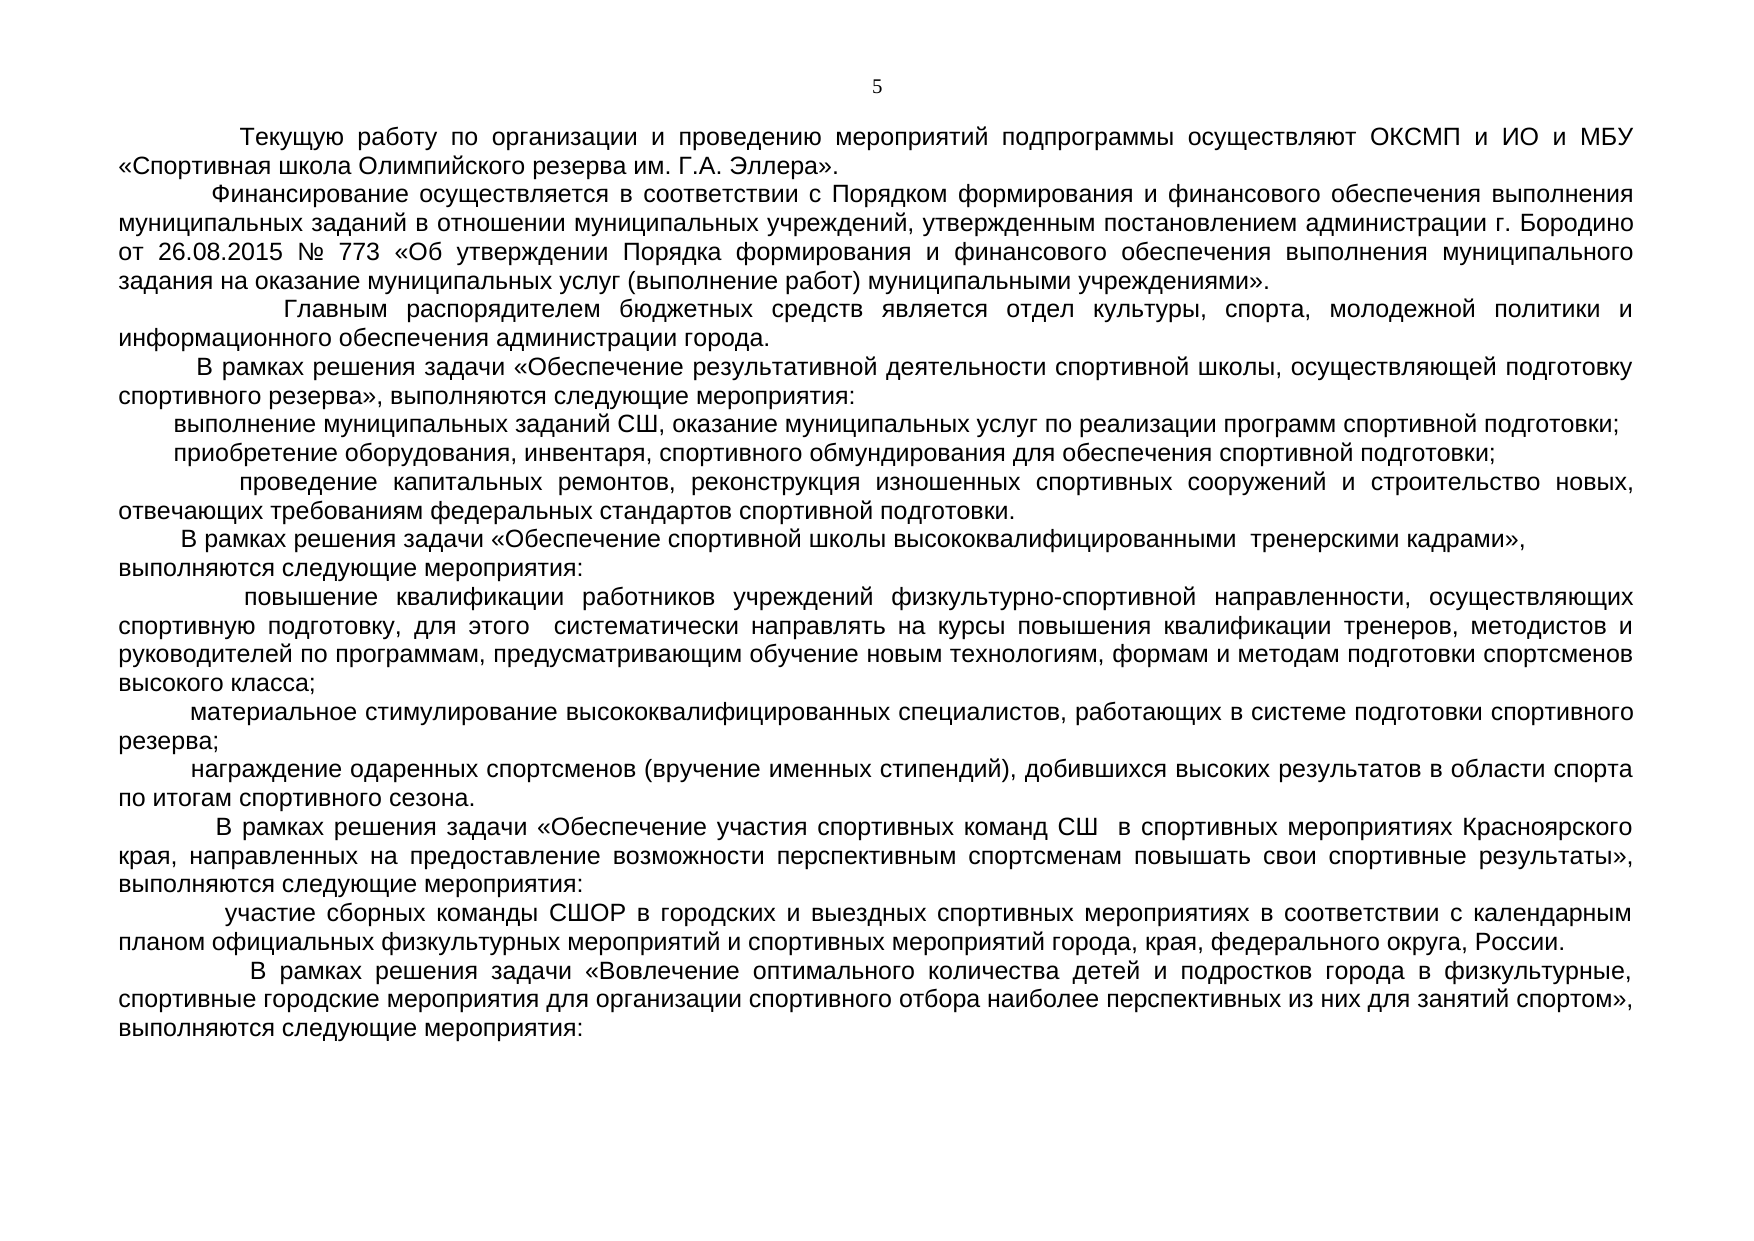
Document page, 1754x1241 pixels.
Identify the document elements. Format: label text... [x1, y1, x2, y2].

text Главным распорядителем бюджетных средств является отдел культуры, спорта, молодежной политики и информационного обеспечения администрации города. [118, 294, 1636, 352]
text В рамках решения задачи «Обеспечение участия спортивных команд СШ в спортивных мероприятиях Красноярского края, направленных на предоставление возможности перспективным спортсменам повышать свои спортивные результаты», выполняются следующие мероприятия: [118, 812, 1636, 898]
text выполнение муниципальных заданий СШ, оказание муниципальных услуг по реализации программ спортивной подготовки; [118, 409, 1636, 438]
text проведение капитальных ремонтов, реконструкция изношенных спортивных сооружений и строительство новых, отвечающих требованиям федеральных стандартов спортивной подготовки. [118, 467, 1636, 524]
text повышение квалификации работников учреждений физкультурно-спортивной направленности, осуществляющих спортивную подготовку, для этого систематически направлять на курсы повышения квалификации тренеров, методистов и руководителей по программам, предусматривающим обучение новым технологиям, формам и методам подготовки спортсменов высокого класса; [118, 582, 1636, 697]
text приобретение оборудования, инвентаря, спортивного обмундирования для обеспечения спортивной подготовки; [118, 438, 1636, 467]
text участие сборных команды СШОР в городских и выездных спортивных мероприятиях в соответствии с календарным планом официальных физкультурных мероприятий и спортивных мероприятий города, края, федерального округа, России. [118, 898, 1636, 956]
text В рамках решения задачи «Обеспечение результативной деятельности спортивной школы, осуществляющей подготовку спортивного резерва», выполняются следующие мероприятия: [118, 352, 1636, 409]
text Финансирование осуществляется в соответствии с Порядком формирования и финансового обеспечения выполнения муниципальных заданий в отношении муниципальных учреждений, утвержденным постановлением администрации г. Бородино от 26.08.2015 № 773 «Об утверждении Порядка формирования и финансового обеспечения выполнения муниципального задания на оказание муниципальных услуг (выполнение работ) муниципальными учреждениями». [118, 179, 1636, 294]
text В рамках решения задачи «Вовлечение оптимального количества детей и подростков города в физкультурные, спортивные городские мероприятия для организации спортивного отбора наиболее перспективных из них для занятий спортом», выполняются следующие мероприятия: [118, 956, 1636, 1042]
text материальное стимулирование высококвалифицированных специалистов, работающих в системе подготовки спортивного резерва; [118, 697, 1636, 754]
text В рамках решения задачи «Обеспечение спортивной школы высококвалифицированными тренерскими кадрами», выполняются следующие мероприятия: [118, 524, 1636, 582]
text награждение одаренных спортсменов (вручение именных стипендий), добившихся высоких результатов в области спорта по итогам спортивного сезона. [118, 754, 1636, 812]
text Текущую работу по организации и проведению мероприятий подпрограммы осуществляют ОКСМП и ИО и МБУ «Спортивная школа Олимпийского резерва им. Г.А. Эллера». [118, 122, 1636, 179]
